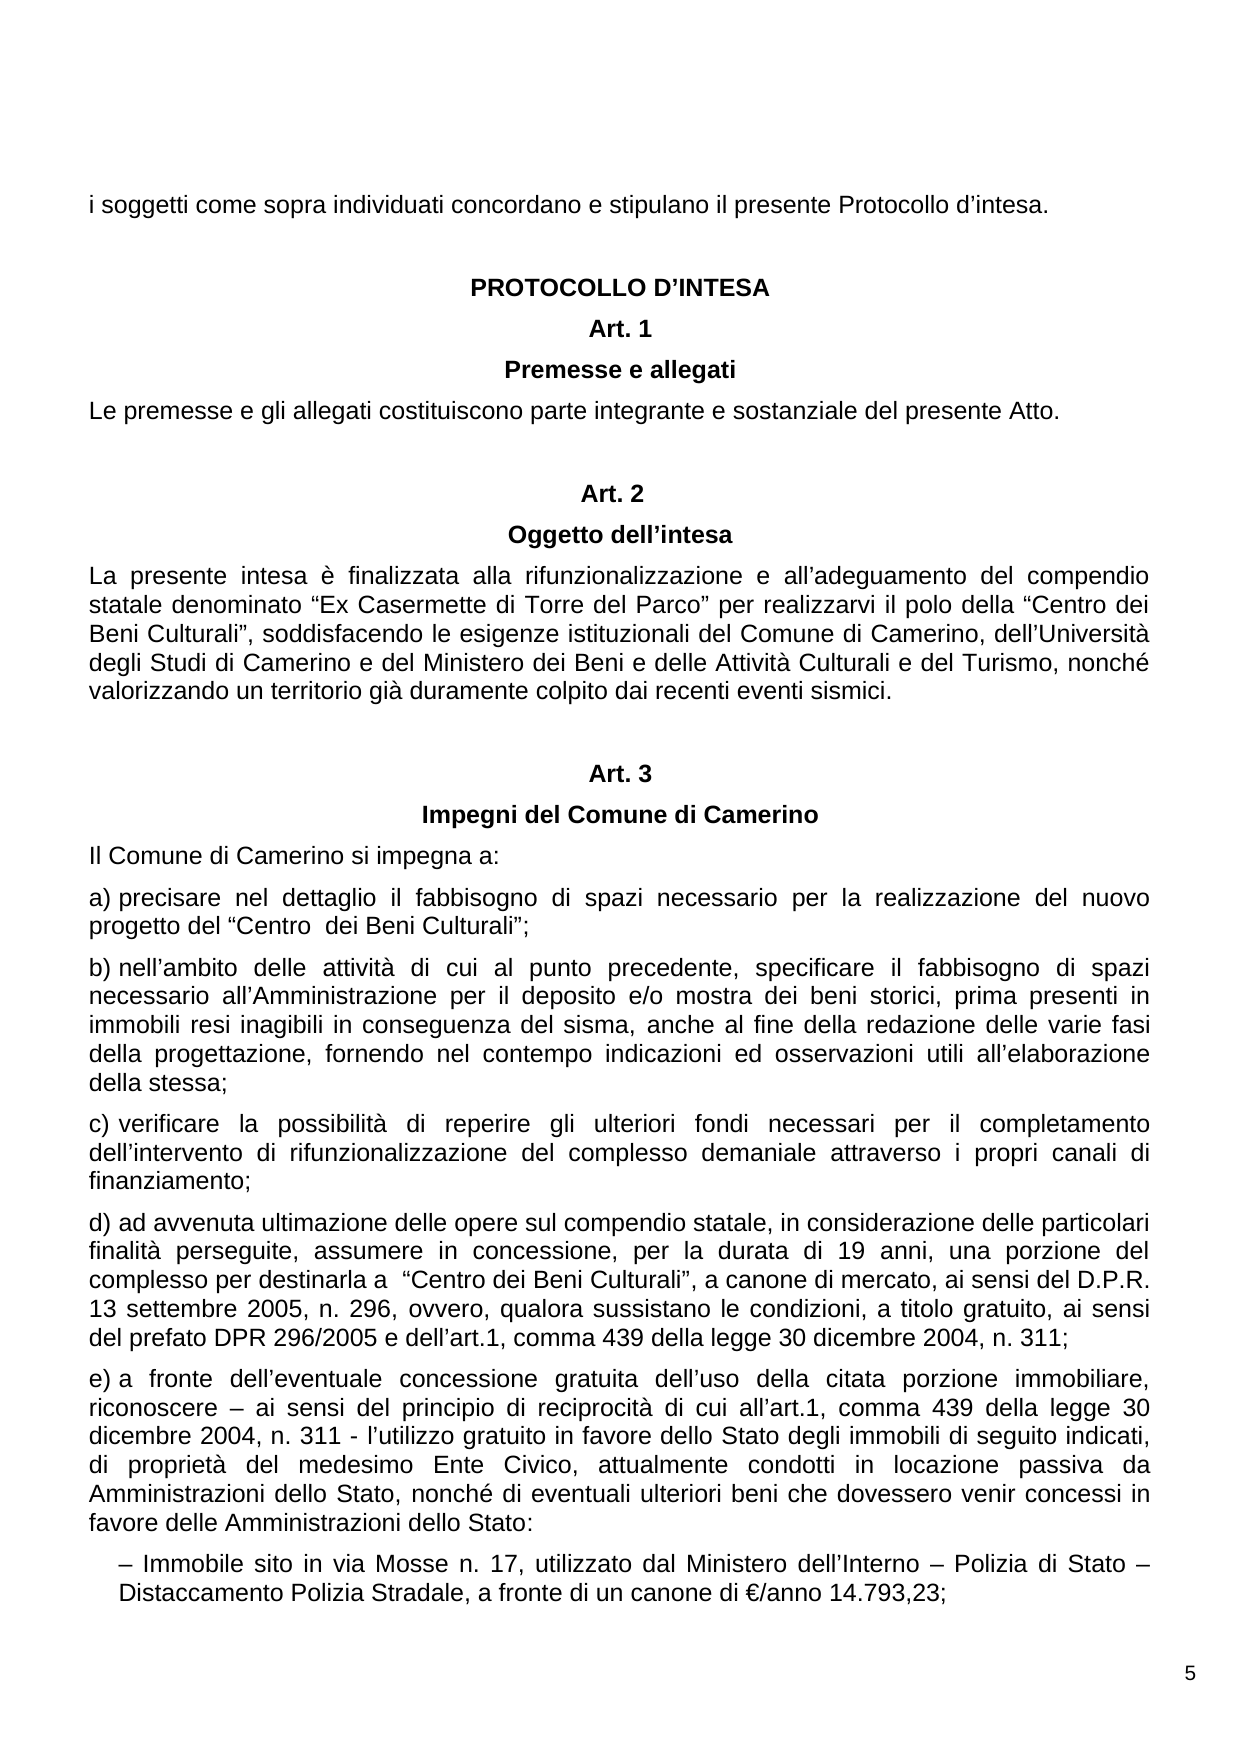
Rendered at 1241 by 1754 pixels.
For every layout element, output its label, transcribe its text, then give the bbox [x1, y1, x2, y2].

list PROTOCOLLO D’INTESA [89, 273, 1152, 301]
text Premesse e allegati [89, 355, 1152, 384]
list precisare nel dettaglio il fabbisogno di spazi necessario per la realizzazione del nuovo progetto del “Centro dei Beni Culturali”; [89, 883, 1152, 940]
text La presente intesa è finalizzata alla rifunzionalizzazione e all’adeguamento del compendio statale denominato “Ex Casermette di Torre del Parco” per realizzarvi il polo della “Centro dei Beni Culturali”, soddisfacendo le esigenze istituzionali del Comune di Camerino, dell’Università degli Studi di Camerino e del Ministero dei Beni e delle Attività Culturali e del Turismo, nonché valorizzando un territorio già duramente colpito dai recenti eventi sismici. [89, 561, 1152, 705]
list Art. 1 [89, 314, 1152, 343]
list a fronte dell’eventuale concessione gratuita dell’uso della citata porzione immobiliare, riconoscere – ai sensi del principio di reciprocità di cui all’art.1, comma 439 della legge 30 dicembre 2004, n. 311 - l’utilizzo gratuito in favore dello Stato degli immobili di seguito indicati, di proprietà del medesimo Ente Civico, attualmente condotti in locazione passiva da Amministrazioni dello Stato, nonché di eventuali ulteriori beni che dovessero venir concessi in favore delle Amministrazioni dello Stato: [89, 1364, 1152, 1536]
text Impegni del Comune di Camerino [89, 800, 1152, 829]
text Oggetto dell’intesa [89, 520, 1152, 549]
text Art. 2 [532, 479, 1152, 508]
list nell’ambito delle attività di cui al punto precedente, specificare il fabbisogno di spazi necessario all’Amministrazione per il deposito e/o mostra dei beni storici, prima presenti in immobili resi inagibili in conseguenza del sisma, anche al fine della redazione delle varie fasi della progettazione, fornendo nel contempo indicazioni ed osservazioni utili all’elaborazione della stessa; [89, 953, 1152, 1096]
list verificare la possibilità di reperire gli ulteriori fondi necessari per il completamento dell’intervento di rifunzionalizzazione del complesso demaniale attraverso i propri canali di finanziamento; [89, 1109, 1152, 1195]
text – Immobile sito in via Mosse n. 17, utilizzato dal Ministero dell’Interno – Polizia di Stato – Distaccamento Polizia Stradale, a fronte di un canone di €/anno 14.793,23; [118, 1549, 1152, 1606]
list i soggetti come sopra individuati concordano e stipulano il presente Protocollo d’intesa. [89, 190, 1152, 219]
text Le premesse e gli allegati costituiscono parte integrante e sostanziale del presente Atto. [89, 396, 1152, 425]
text Il Comune di Camerino si impegna a: [89, 841, 1152, 870]
text Art. 3 [89, 759, 1152, 788]
list ad avvenuta ultimazione delle opere sul compendio statale, in considerazione delle particolari finalità perseguite, assumere in concessione, per la durata di 19 anni, una porzione del complesso per destinarla a “Centro dei Beni Culturali”, a canone di mercato, ai sensi del D.P.R. 13 settembre 2005, n. 296, ovvero, qualora sussistano le condizioni, a titolo gratuito, ai sensi del prefato DPR 296/2005 e dell’art.1, comma 439 della legge 30 dicembre 2004, n. 311; [89, 1208, 1152, 1351]
